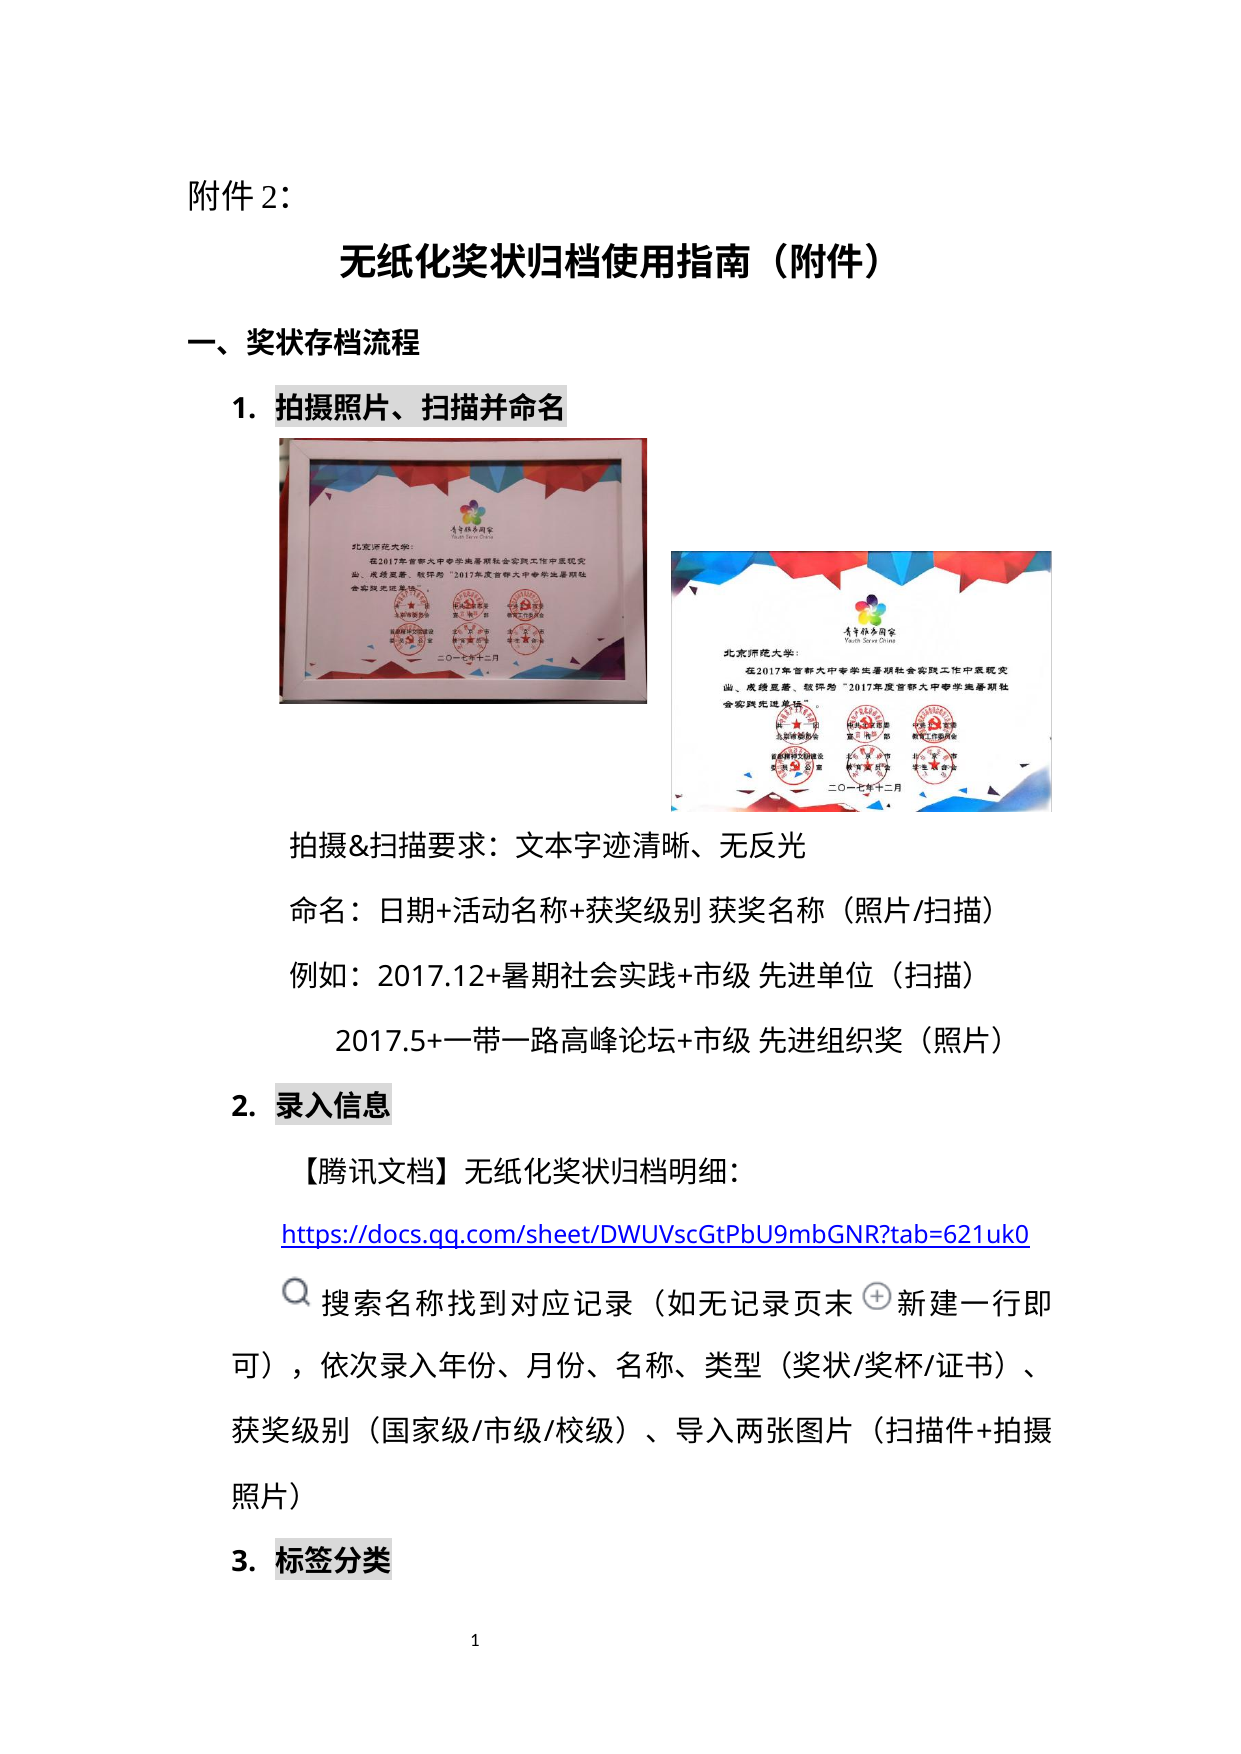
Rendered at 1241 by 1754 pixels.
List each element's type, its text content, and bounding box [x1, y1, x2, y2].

list 搜索名称找到对应记录（如无记录页末新建一行即可），依次录入年份、月份、名称、类型（奖状/奖杯/证书）、获奖级别（国家级/市级/校级）、导入两张图片（扫描件+拍摄照片） [231, 1267, 1053, 1527]
list 标签分类 [187, 1527, 1053, 1592]
text 无纸化奖状归档使用指南（附件） [187, 227, 1053, 292]
list 拍摄照片、扫描并命名 [187, 373, 1053, 438]
list 2017.5+一带一路高峰论坛+市级 先进组织奖（照片） [231, 1007, 1053, 1072]
picture [856, 1274, 898, 1315]
text 附件2： [187, 162, 1053, 227]
list 命名：日期+活动名称+获奖级别 获奖名称（照片/扫描） [231, 877, 1053, 942]
picture [279, 438, 648, 704]
table_header [660, 438, 1064, 812]
list 拍摄&扫描要求：文本字迹清晰、无反光 [231, 812, 1053, 877]
list 奖状存档流程 [187, 308, 1053, 373]
list 【腾讯文档】无纸化奖状归档明细： [231, 1137, 1053, 1202]
table_header [268, 438, 660, 812]
list https://docs.qq.com/sheet/DWUVscGtPbU9mbGNR?tab=621uk0 [231, 1202, 1053, 1267]
list 例如：2017.12+暑期社会实践+市级 先进单位（扫描） [231, 942, 1053, 1007]
picture [671, 551, 1052, 812]
list 录入信息 [187, 1072, 1053, 1137]
picture [275, 1266, 322, 1315]
